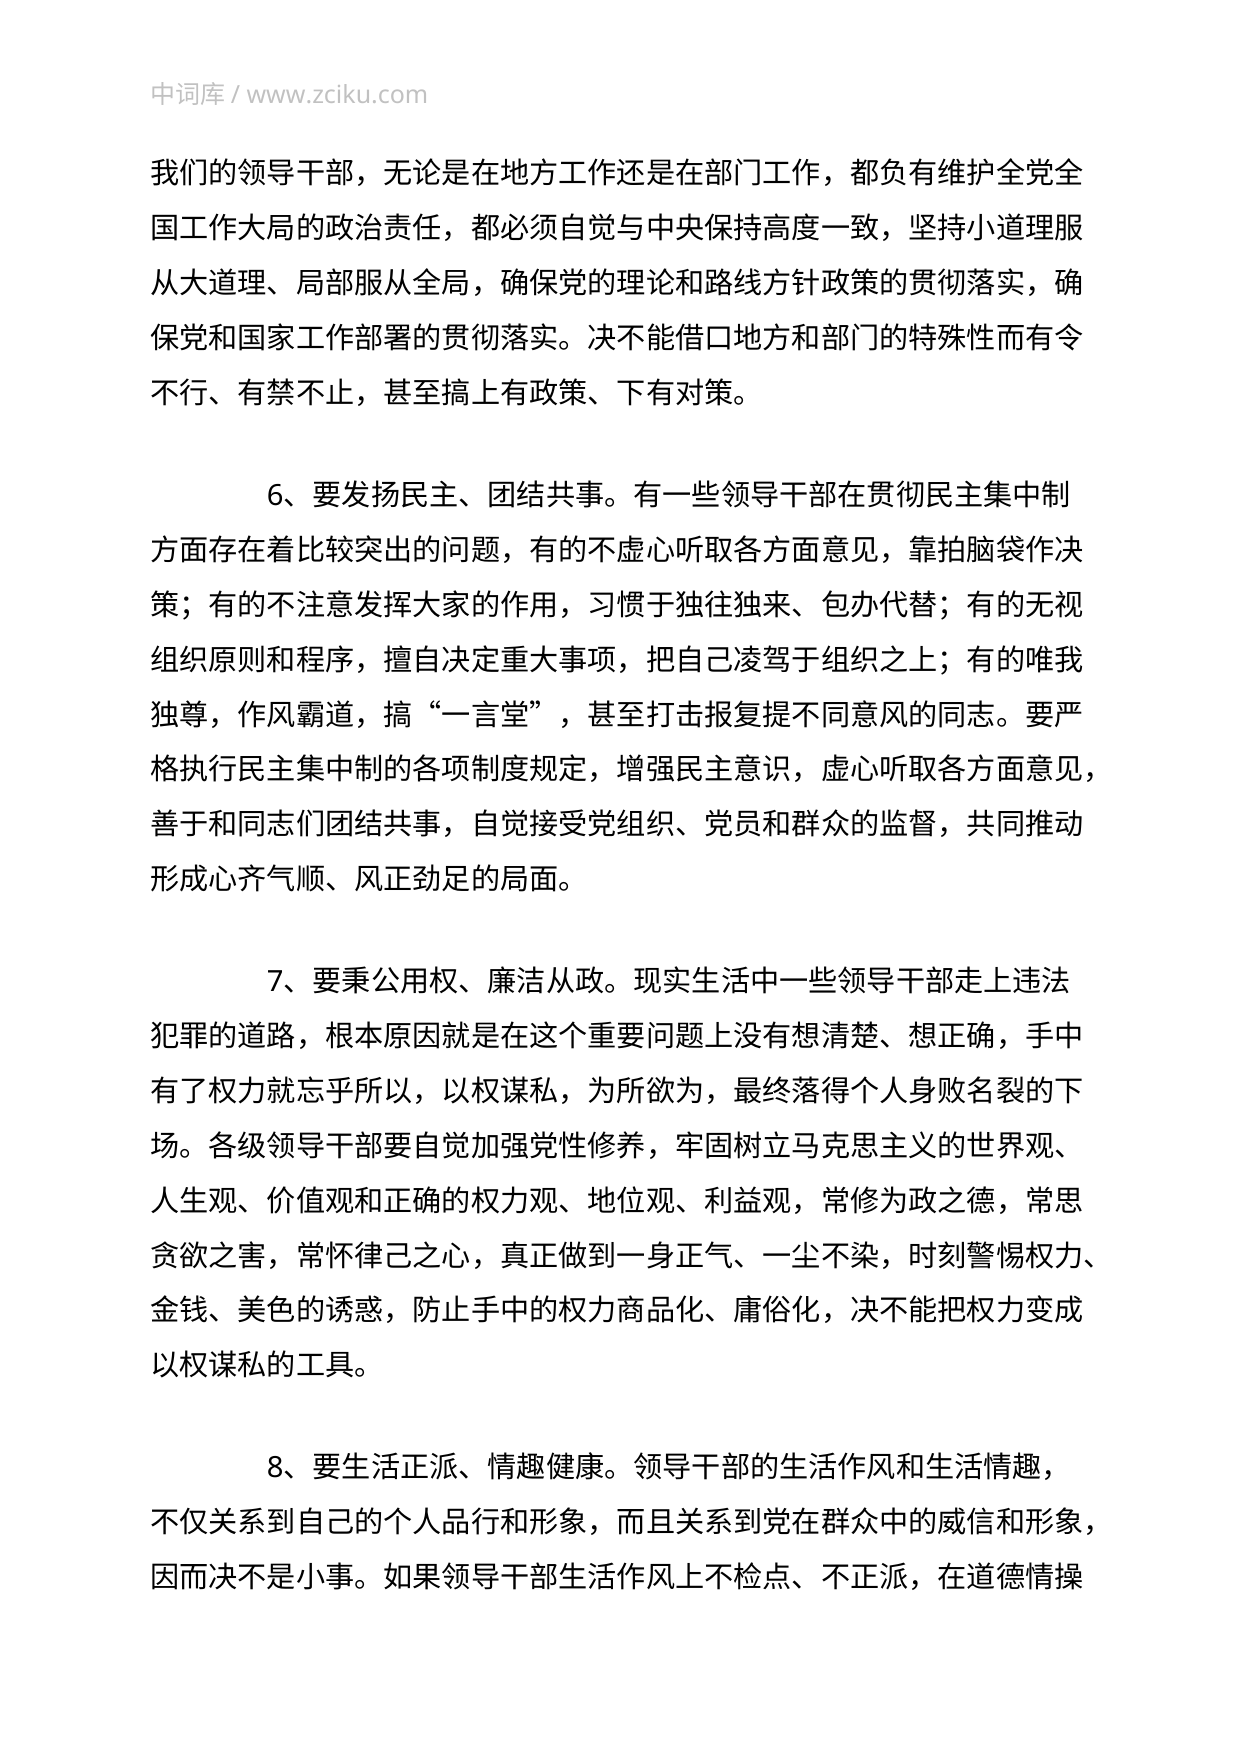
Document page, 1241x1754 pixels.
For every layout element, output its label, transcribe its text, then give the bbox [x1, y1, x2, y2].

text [150, 1444, 1090, 1596]
text 7、要秉公用权、廉洁从政。现实生活中一些领导干部走上违法犯罪的道路，根本原因就是在这个重要问题上没有想清楚、想正确，手中有了权力就忘乎所以，以权谋私，为所欲为，最终落得个人身败名裂的下场。各级领导干部要自觉加强党性修养，牢固树立马克思主义的世界观、人生观、价值观和正确的权力观、地位观、利益观，常修为政之德，常思贪欲之害，常怀律己之心，真正做到一身正气、一尘不染，时刻警惕权力、金钱、美色的诱惑，防止手中的权力商品化、庸俗化，决不能把权力变成以权谋私的工具。 [150, 957, 1090, 1384]
text 6、要发扬民主、团结共事。有一些领导干部在贯彻民主集中制方面存在着比较突出的问题，有的不虚心听取各方面意见，靠拍脑袋作决策；有的不注意发挥大家的作用，习惯于独往独来、包办代替；有的无视组织原则和程序，擅自决定重大事项，把自己凌驾于组织之上；有的唯我独尊，作风霸道，搞“一言堂”，甚至打击报复提不同意风的同志。要严格执行民主集中制的各项制度规定，增强民主意识，虚心听取各方面意见，善于和同志们团结共事，自觉接受党组织、党员和群众的监督，共同推动形成心齐气顺、风正劲足的局面。 [150, 471, 1090, 898]
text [150, 150, 1090, 412]
